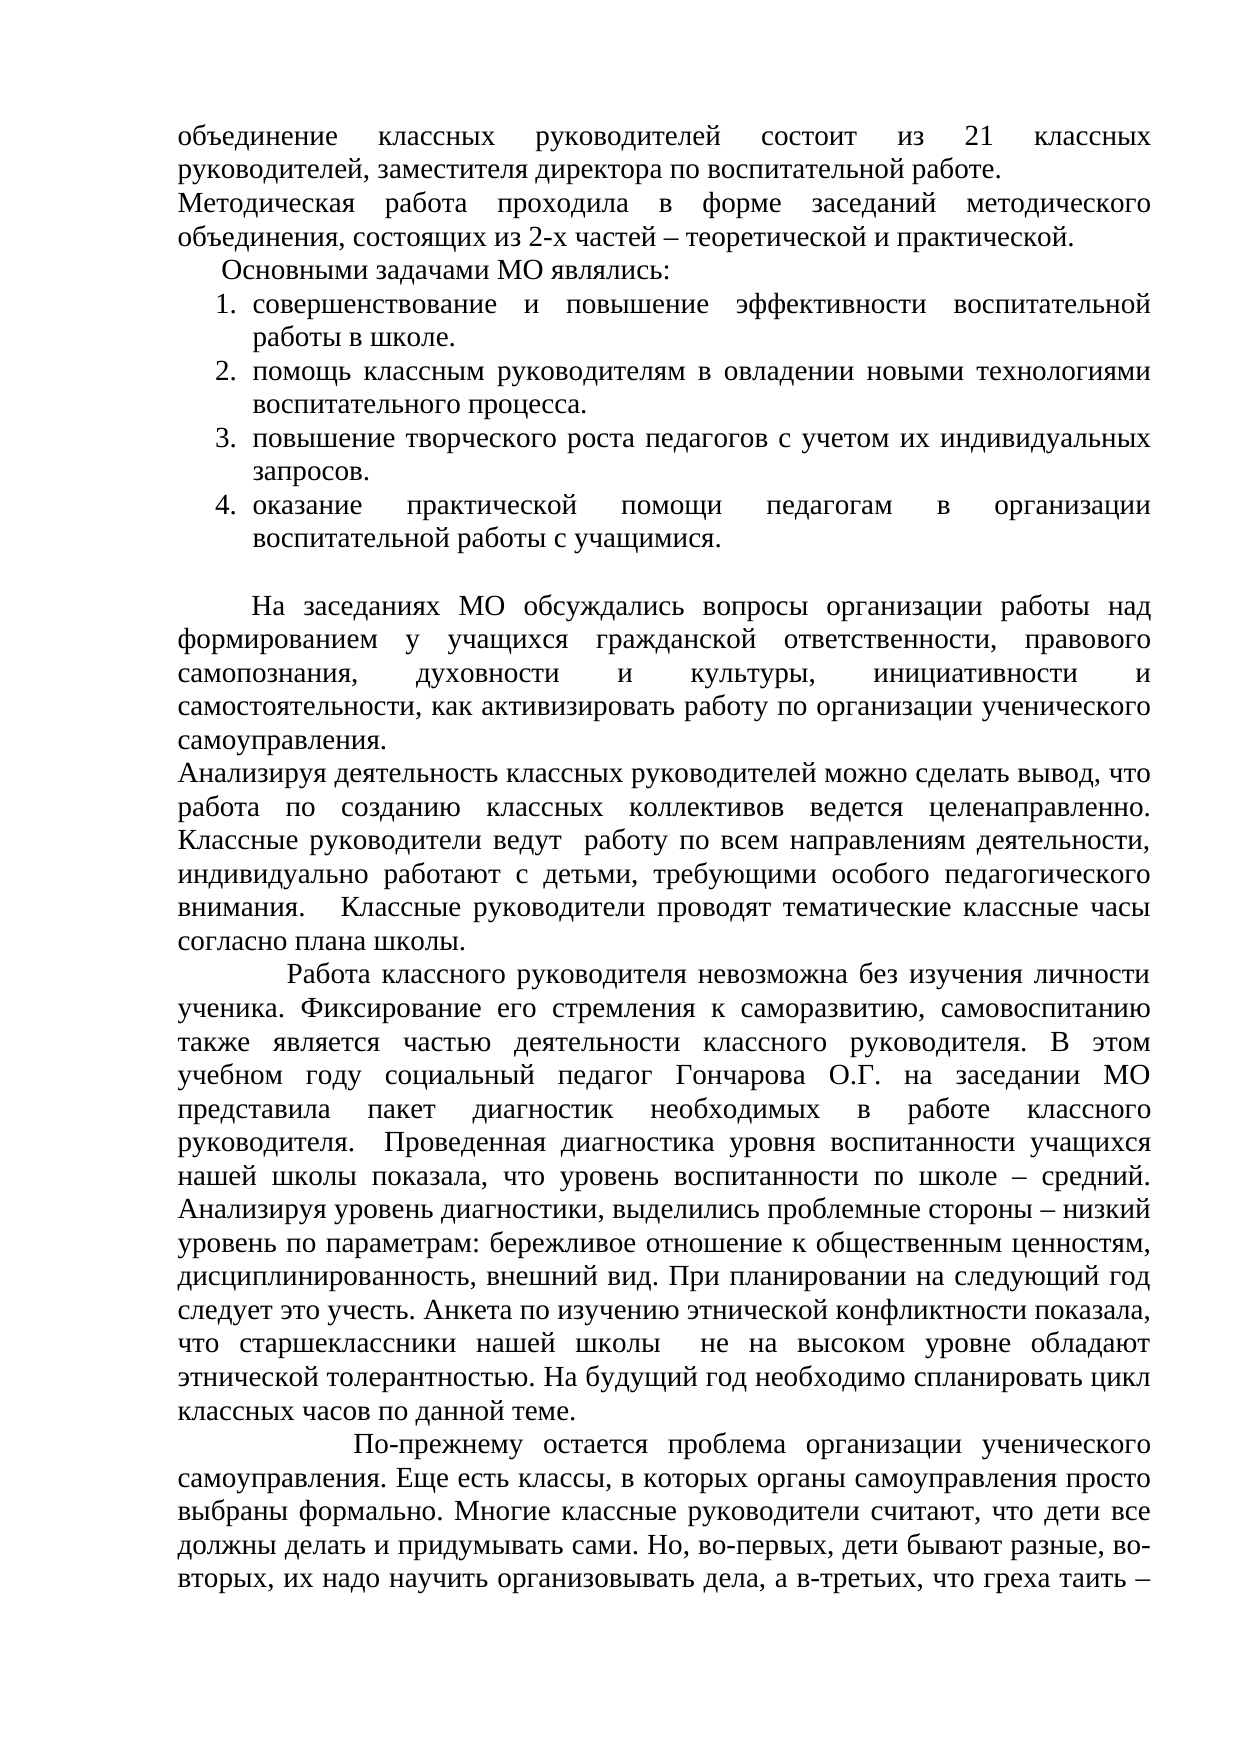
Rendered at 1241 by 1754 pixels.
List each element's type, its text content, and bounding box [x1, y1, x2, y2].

list повышение творческого роста педагогов с учетом их индивидуальных запросов. [215, 420, 1152, 487]
text Методическая работа проходила в форме заседаний методического объединения, состоящих из 2-х частей – теоретической и практической. [177, 185, 1152, 252]
list оказание практической помощи педагогам в организации воспитательной работы с учащимися. [215, 487, 1152, 554]
text На заседаниях МО обсуждались вопросы организации работы над формированием у учащихся гражданской ответственности, правового самопознания, духовности и культуры, инициативности и самостоятельности, как активизировать работу по организации ученического самоуправления. [177, 588, 1152, 755]
text Анализируя деятельность классных руководителей можно сделать вывод, что работа по созданию классных коллективов ведется целенаправленно. Классные руководители ведут работу по всем направлениям деятельности, индивидуально работают с детьми, требующими особого педагогического внимания. Классные руководители проводят тематические классные часы согласно плана школы. [177, 755, 1152, 957]
text Основными задачами МО являлись: [177, 252, 1152, 286]
list совершенствование и повышение эффективности воспитательной работы в школе. [215, 286, 1152, 353]
list помощь классным руководителям в овладении новыми технологиями воспитательного процесса. [215, 353, 1152, 420]
text Работа классного руководителя невозможна без изучения личности ученика. Фиксирование его стремления к саморазвитию, самовоспитанию также является частью деятельности классного руководителя. В этом учебном году социальный педагог Гончарова О.Г. на заседании МО представила пакет диагностик необходимых в работе классного руководителя. Проведенная диагностика уровня воспитанности учащихся нашей школы показала, что уровень воспитанности по школе – средний. Анализируя уровень диагностики, выделились проблемные стороны – низкий уровень по параметрам: бережливое отношение к общественным ценностям, дисциплинированность, внешний вид. При планировании на следующий год следует это учесть. Анкета по изучению этнической конфликтности показала, что старшеклассники нашей школы не на высоком уровне обладают этнической толерантностью. На будущий год необходимо спланировать цикл классных часов по данной теме. [177, 957, 1152, 1426]
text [177, 1426, 1152, 1594]
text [177, 118, 1152, 185]
